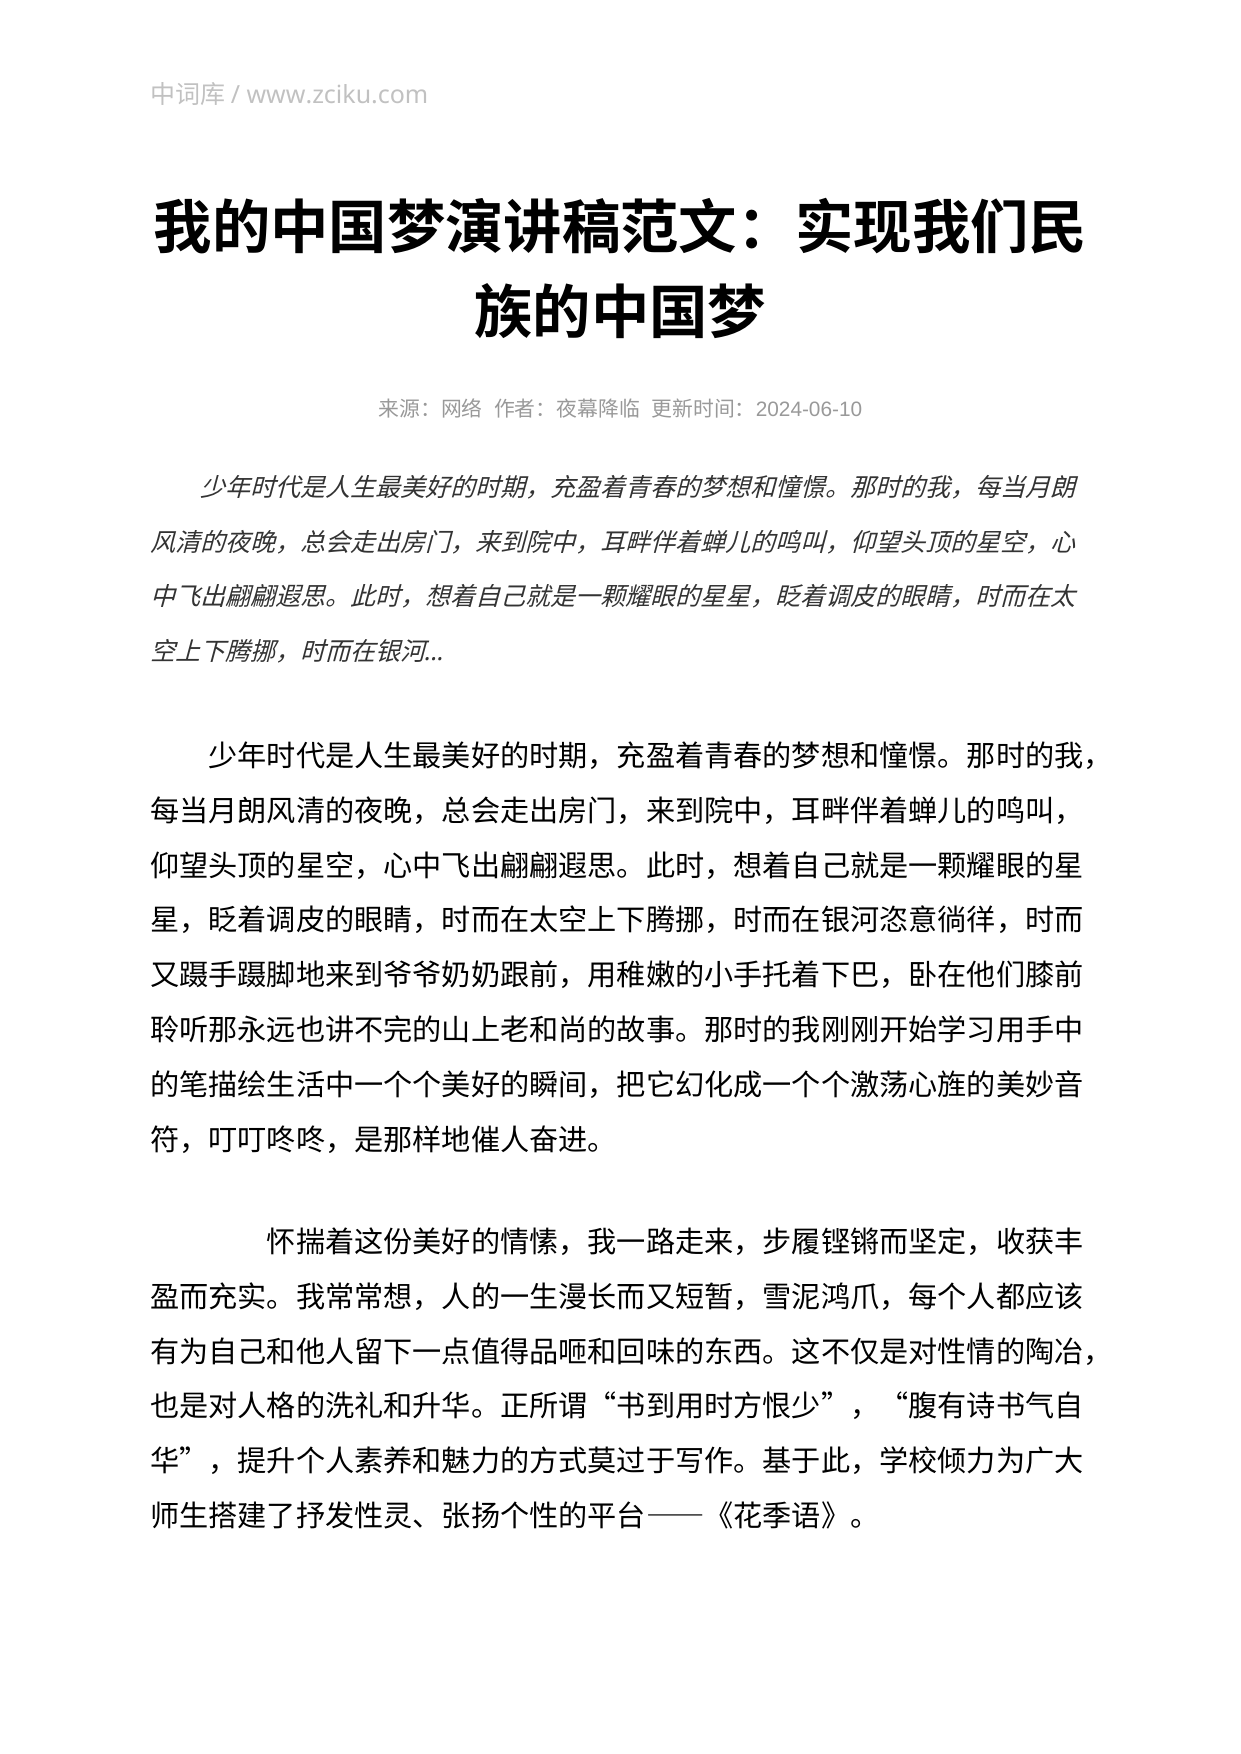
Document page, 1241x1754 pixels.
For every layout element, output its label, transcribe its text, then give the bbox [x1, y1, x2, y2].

subtitle 我的中国梦演讲稿范文：实现我们民族的中国梦 [150, 181, 1090, 350]
text 怀揣着这份美好的情愫，我一路走来，步履铿锵而坚定，收获丰盈而充实。我常常想，人的一生漫长而又短暂，雪泥鸿爪，每个人都应该有为自己和他人留下一点值得品咂和回味的东西。这不仅是对性情的陶冶，也是对人格的洗礼和升华。正所谓“书到用时方恨少”，“腹有诗书气自华”，提升个人素养和魅力的方式莫过于写作。基于此，学校倾力为广大师生搭建了抒发性灵、张扬个性的平台——《花季语》。 [150, 1218, 1090, 1535]
text 来源：网络 作者：夜幕降临 更新时间：2024-06-10 [150, 397, 1090, 421]
text 少年时代是人生最美好的时期，充盈着青春的梦想和憧憬。那时的我，每当月朗风清的夜晚，总会走出房门，来到院中，耳畔伴着蝉儿的鸣叫，仰望头顶的星空，心中飞出翩翩遐思。此时，想着自己就是一颗耀眼的星星，眨着调皮的眼睛，时而在太空上下腾挪，时而在银河... [150, 468, 1090, 667]
text 少年时代是人生最美好的时期，充盈着青春的梦想和憧憬。那时的我，每当月朗风清的夜晚，总会走出房门，来到院中，耳畔伴着蝉儿的鸣叫，仰望头顶的星空，心中飞出翩翩遐思。此时，想着自己就是一颗耀眼的星星，眨着调皮的眼睛，时而在太空上下腾挪，时而在银河恣意徜徉，时而又蹑手蹑脚地来到爷爷奶奶跟前，用稚嫩的小手托着下巴，卧在他们膝前聆听那永远也讲不完的山上老和尚的故事。那时的我刚刚开始学习用手中的笔描绘生活中一个个美好的瞬间，把它幻化成一个个激荡心旌的美妙音符，叮叮咚咚，是那样地催人奋进。 [150, 732, 1090, 1159]
